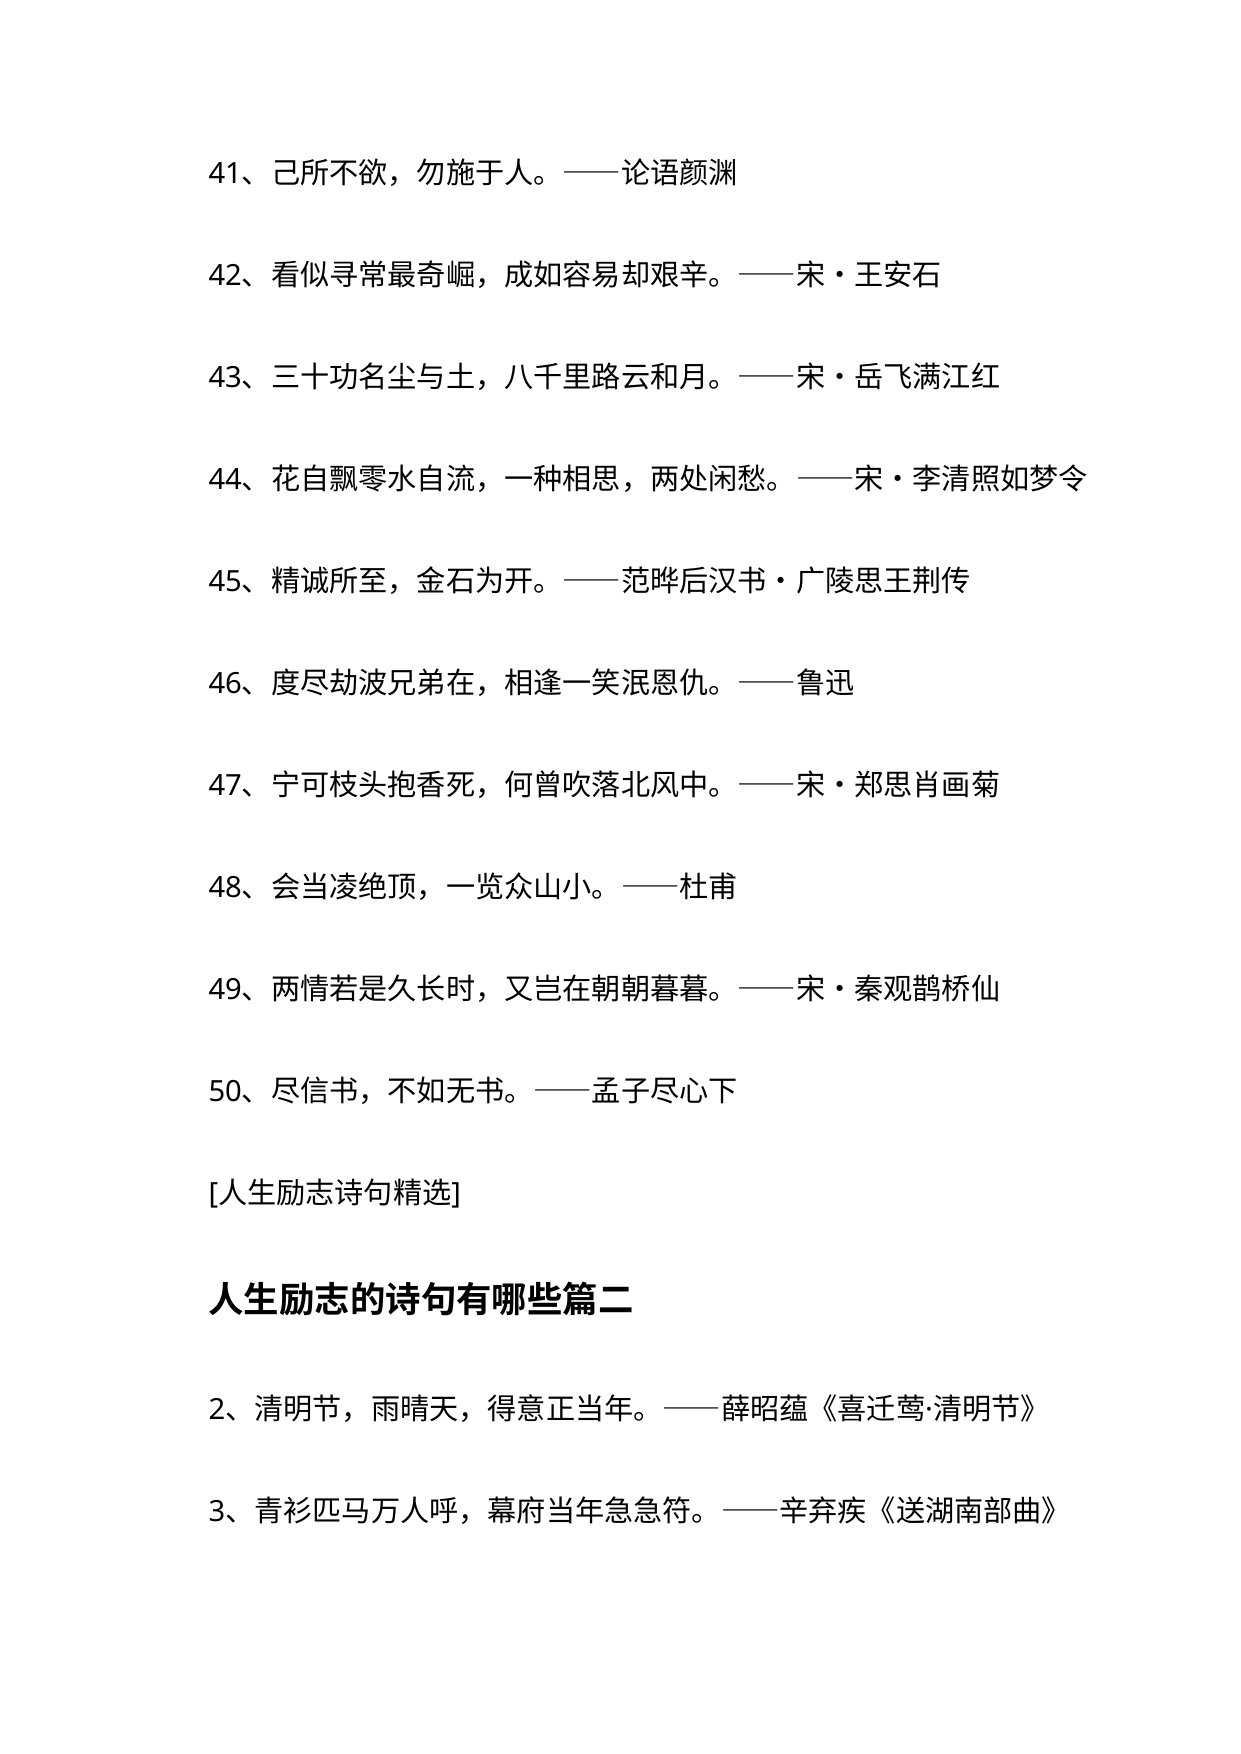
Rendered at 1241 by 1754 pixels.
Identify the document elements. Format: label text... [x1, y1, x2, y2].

text 42、看似寻常最奇崛，成如容易却艰辛。――宋・王安石 [150, 252, 1090, 294]
text 46、度尽劫波兄弟在，相逢一笑泯恩仇。――鲁迅 [150, 660, 1090, 702]
text 2、清明节，雨晴天，得意正当年。——薛昭蕴《喜迁莺·清明节》 [150, 1385, 1090, 1428]
text 3、青衫匹马万人呼，幕府当年急急符。——辛弃疾《送湖南部曲》 [150, 1487, 1090, 1529]
text 49、两情若是久长时，又岂在朝朝暮暮。――宋・秦观鹊桥仙 [150, 966, 1090, 1008]
text 50、尽信书，不如无书。――孟子尽心下 [150, 1068, 1090, 1110]
text 41、己所不欲，勿施于人。――论语颜渊 [150, 150, 1090, 192]
text 47、宁可枝头抱香死，何曾吹落北风中。――宋・郑思肖画菊 [150, 762, 1090, 804]
text 45、精诚所至，金石为开。――范晔后汉书・广陵思王荆传 [150, 558, 1090, 600]
text 48、会当凌绝顶，一览众山小。――杜甫 [150, 864, 1090, 906]
text 43、三十功名尘与土，八千里路云和月。――宋・岳飞满江红 [150, 354, 1090, 396]
text 人生励志的诗句有哪些篇二 [150, 1272, 1090, 1323]
text 44、花自飘零水自流，一种相思，两处闲愁。――宋・李清照如梦令 [150, 456, 1090, 498]
text [人生励志诗句精选] [150, 1170, 1090, 1212]
